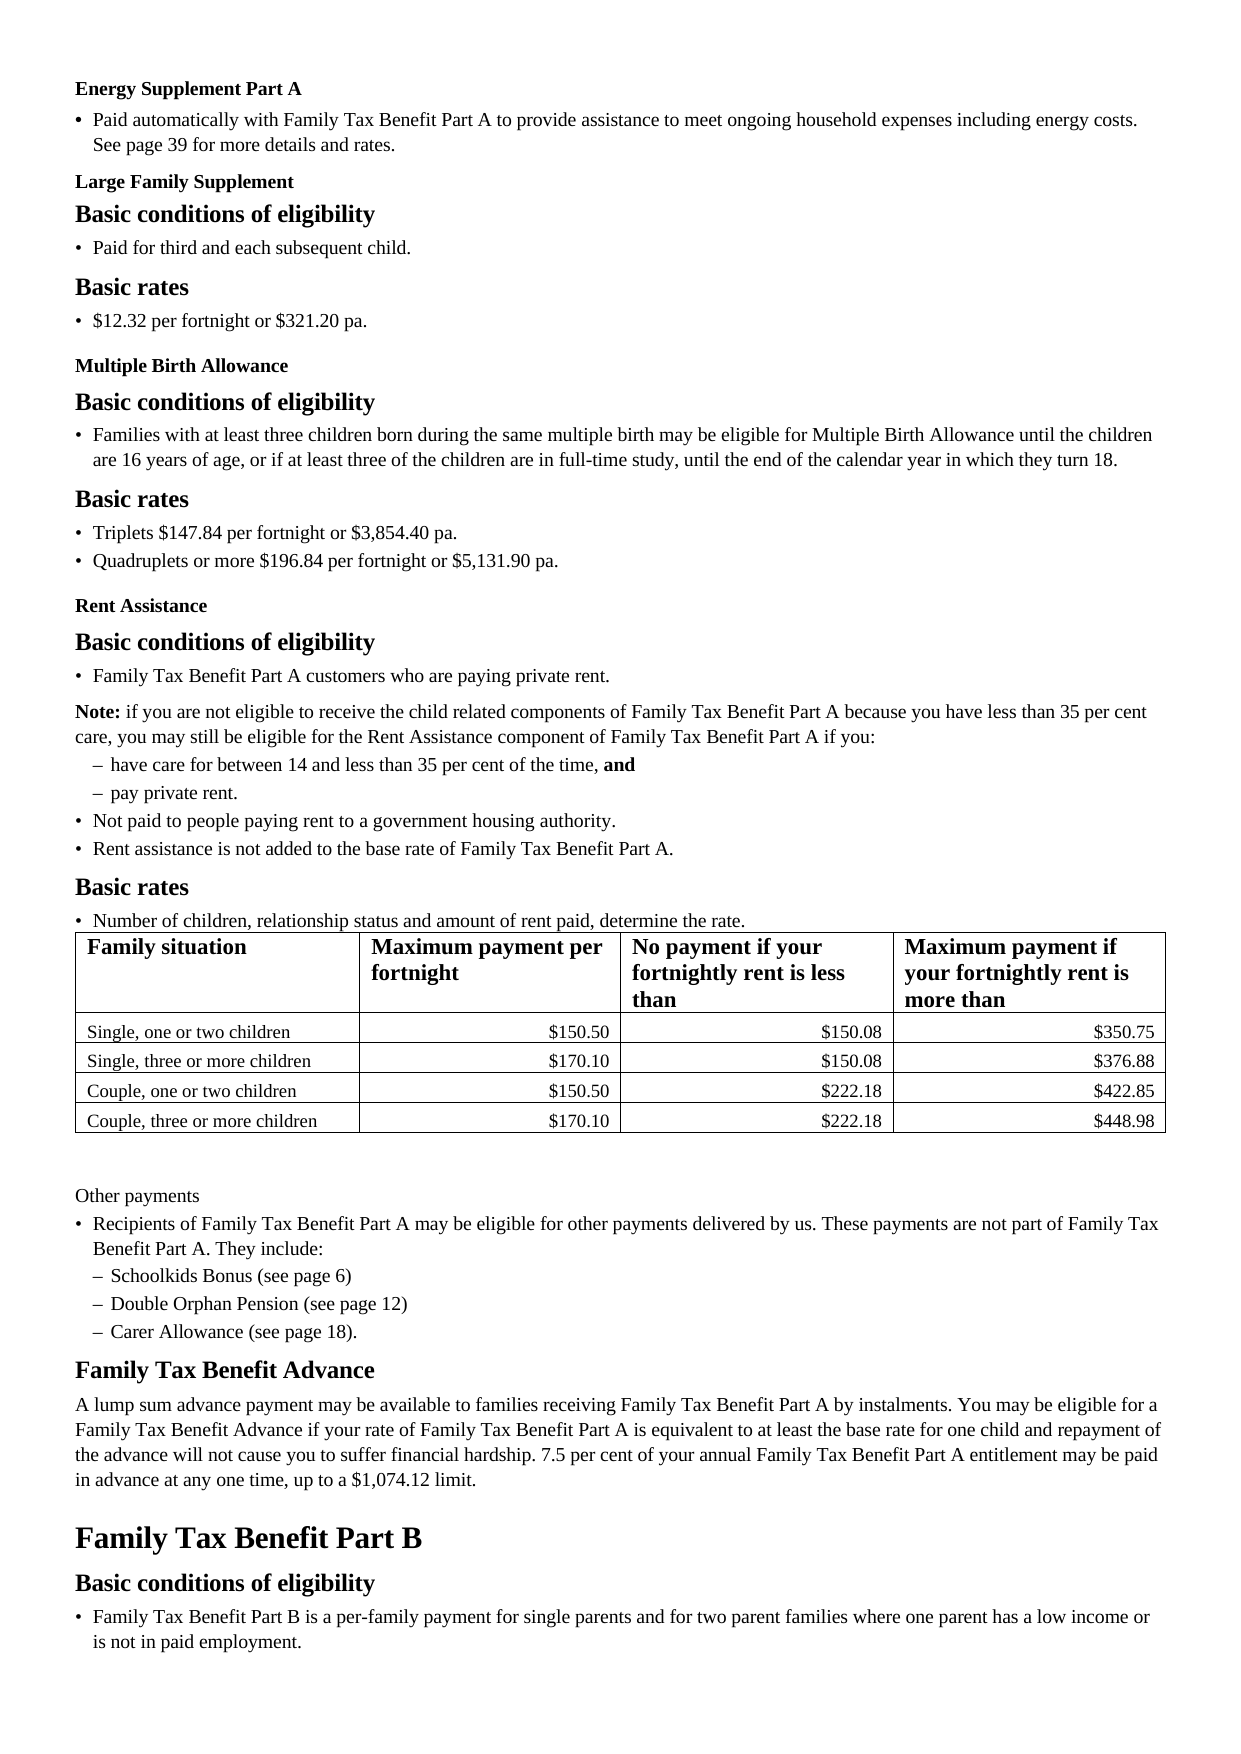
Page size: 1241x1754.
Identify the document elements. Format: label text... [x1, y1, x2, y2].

text Other payments [75, 1181, 1165, 1206]
table_cell $222.18 [621, 1073, 893, 1102]
table_cell Single, three or more children [76, 1043, 359, 1072]
text • $12.32 per fortnight or $321.20 pa. [75, 306, 1165, 331]
text • Number of children, relationship status and amount of rent paid, determine the rate. [75, 907, 1165, 932]
text • Quadruplets or more $196.84 per fortnight or $5,131.90 pa. [75, 546, 1165, 571]
text Large Family Supplement [75, 168, 1165, 193]
table_header Family situation [76, 933, 359, 1012]
text Basic conditions of eligibility [75, 193, 1165, 228]
text Basic conditions of eligibility [75, 1562, 1165, 1597]
text Family Tax Benefit Part B [75, 1520, 1165, 1556]
table_cell $170.10 [360, 1103, 620, 1132]
text • Triplets $147.84 per fortnight or $3,854.40 pa. [75, 518, 1165, 543]
table_header Maximum payment per fortnight [360, 933, 620, 1012]
text Note: if you are not eligible to receive the child related components of Family Tax Benefit Part A because you have less than 35 per cent care, you may still be eligible for the Rent Assistance component of Family Tax Benefit Part A if you: [75, 698, 1165, 748]
table_cell $222.18 [621, 1103, 893, 1132]
text Basic conditions of eligibility [75, 620, 1165, 655]
text • Paid automatically with Family Tax Benefit Part A to provide assistance to meet ongoing household expenses including energy costs. See page 39 for more details and rates. [75, 106, 1165, 156]
text • Rent assistance is not added to the base rate of Family Tax Benefit Part A. [75, 835, 1165, 860]
text • Family Tax Benefit Part B is a per-family payment for single parents and for two parent families where one parent has a low income or is not in paid employment. [75, 1603, 1165, 1653]
text – Double Orphan Pension (see page 12) [93, 1290, 1165, 1315]
text Basic rates [75, 265, 1165, 300]
table_cell $422.85 [894, 1073, 1165, 1102]
table_cell Couple, three or more children [76, 1103, 359, 1132]
table_cell Single, one or two children [76, 1013, 359, 1042]
text – have care for between 14 and less than 35 per cent of the time, and [93, 751, 1165, 776]
text • Paid for third and each subsequent child. [75, 234, 1165, 259]
text • Family Tax Benefit Part A customers who are paying private rent. [75, 661, 1153, 686]
text – Schoolkids Bonus (see page 6) [93, 1262, 1165, 1287]
text – Carer Allowance (see page 18). [93, 1318, 1165, 1343]
table_header Maximum payment if your fortnightly rent is more than [894, 933, 1165, 1012]
table_cell $150.08 [621, 1043, 893, 1072]
text • Recipients of Family Tax Benefit Part A may be eligible for other payments delivered by us. These payments are not part of Family Tax Benefit Part A. They include: [75, 1209, 1165, 1259]
text Family Tax Benefit Advance [75, 1349, 1165, 1384]
table_cell $150.50 [360, 1073, 620, 1102]
text Basic conditions of eligibility [75, 380, 1165, 415]
table_cell $170.10 [360, 1043, 620, 1072]
table_cell $150.08 [621, 1013, 893, 1042]
text Rent Assistance [75, 592, 1165, 617]
text Basic rates [75, 866, 1165, 901]
table_cell $448.98 [894, 1103, 1165, 1132]
text Basic rates [75, 477, 1165, 513]
text A lump sum advance payment may be available to families receiving Family Tax Benefit Part A by instalments. You may be eligible for a Family Tax Benefit Advance if your rate of Family Tax Benefit Part A is equivalent to at least the base rate for one child and repayment of the advance will not cause you to suffer financial hardship. 7.5 per cent of your annual Family Tax Benefit Part A entitlement may be paid in advance at any one time, up to a $1,074.12 limit. [75, 1390, 1165, 1490]
table_cell Couple, one or two children [76, 1073, 359, 1102]
text Multiple Birth Allowance [75, 352, 1165, 377]
text – pay private rent. [93, 779, 1165, 804]
text Energy Supplement Part A [75, 75, 1165, 100]
text • Not paid to people paying rent to a government housing authority. [75, 807, 1165, 832]
table_cell $350.75 [894, 1013, 1165, 1042]
text • Families with at least three children born during the same multiple birth may be eligible for Multiple Birth Allowance until the children are 16 years of age, or if at least three of the children are in full-time study, until the end of the calendar year in which they turn 18. [75, 421, 1165, 471]
table_header No payment if your fortnightly rent is less than [621, 933, 893, 1012]
table_cell $376.88 [894, 1043, 1165, 1072]
table_cell $150.50 [360, 1013, 620, 1042]
